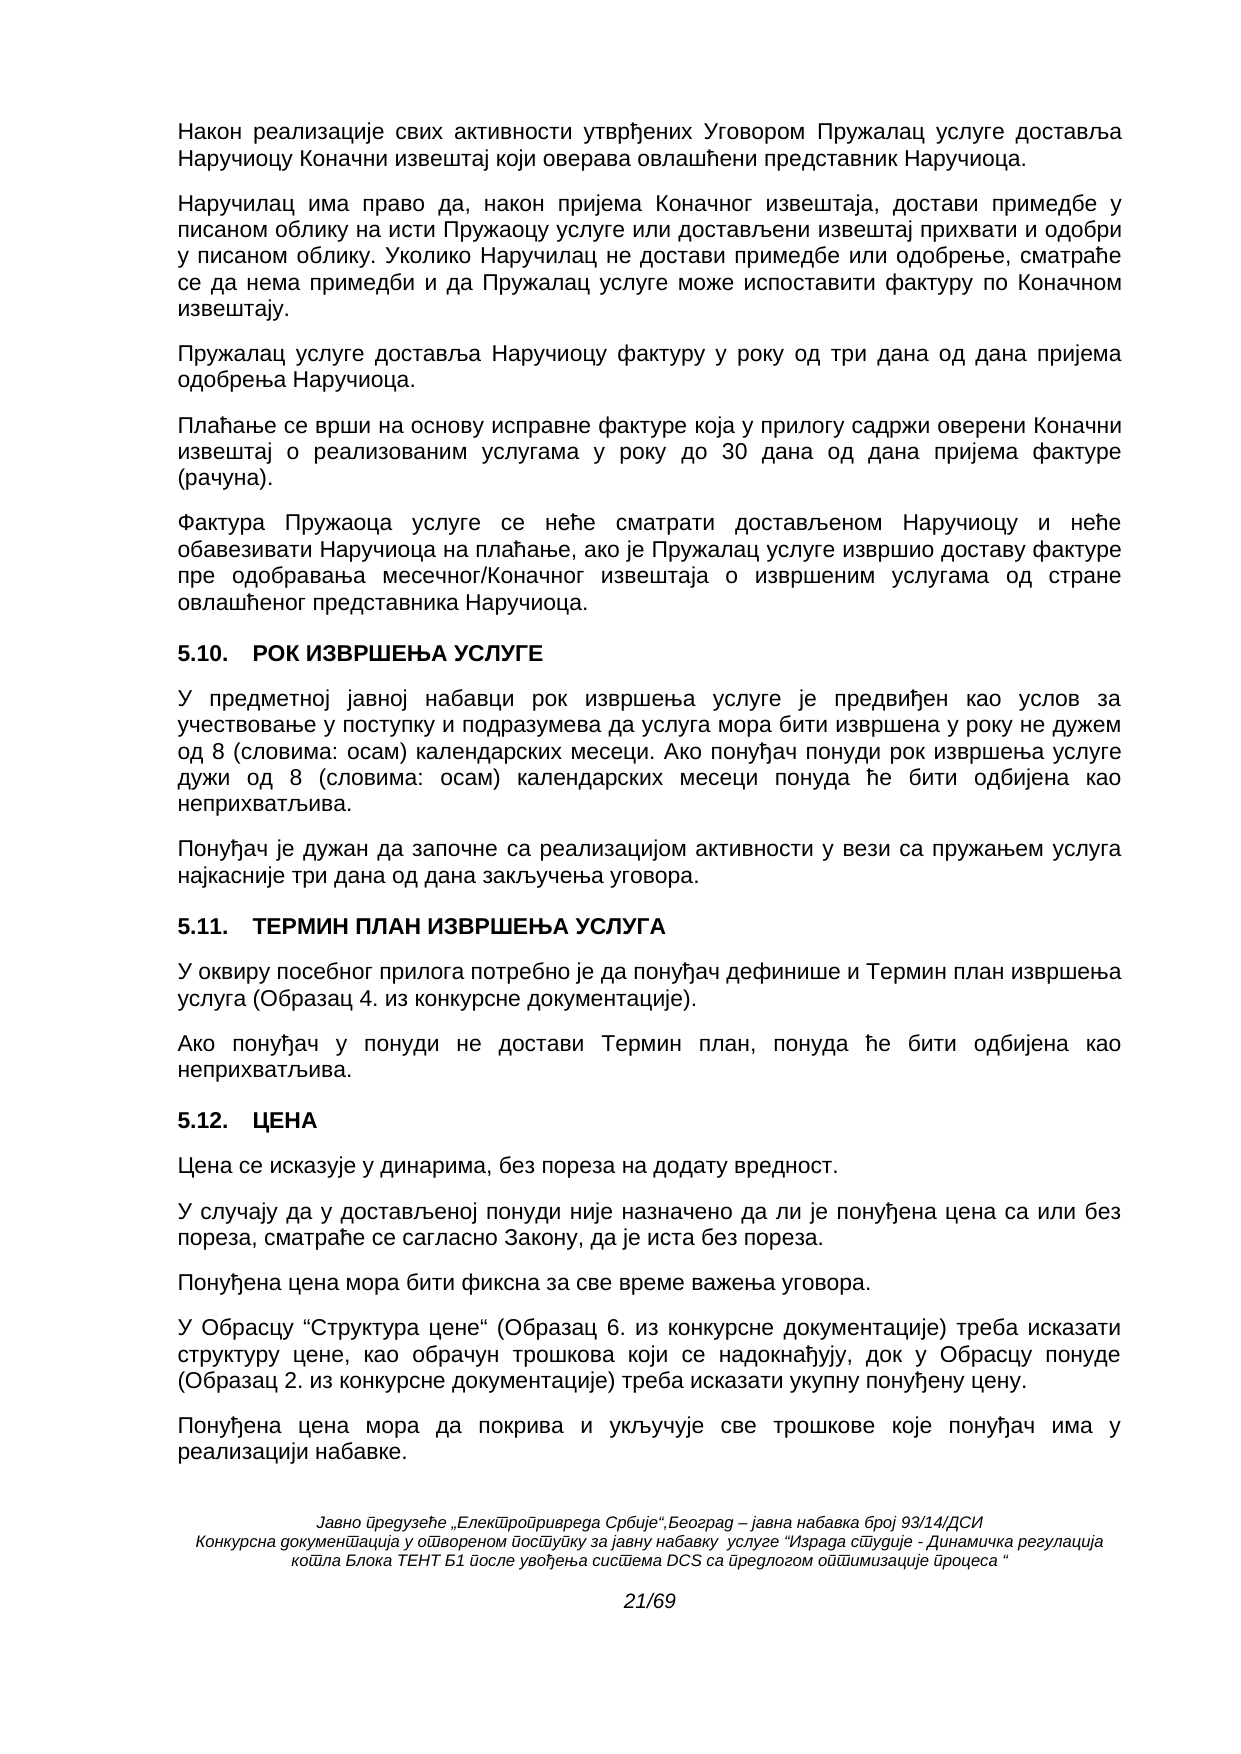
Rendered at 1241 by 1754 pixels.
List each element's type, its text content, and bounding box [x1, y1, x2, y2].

text У Обрасцу “Структура цене“ (Образац 6. из конкурсне документације) треба исказати структуру цене, као обрачун трошкова који се надокнађују, док у Обрасцу понуде (Образац 2. из конкурсне документације) треба исказати укупну понуђену цену. [177, 1314, 1122, 1393]
text Фактура Пружаоца услуге се неће сматрати достављеном Наручиоцу и неће обавезивати Наручиоца на плаћање, ако је Пружалац услуге извршио доставу фактуре пре одобравања месечног/Коначног извештаја о извршеним услугама од стране овлашћеног представника Наручиоца. [177, 509, 1122, 615]
text Пружалац услуге доставља Наручиоцу фактуру у року од три дана од дана пријема одобрења Наручиоца. [177, 340, 1122, 393]
text Понуђена цена мора бити фиксна за све време важења уговора. [177, 1269, 1122, 1295]
subtitle ТЕРМИН ПЛАН ИЗВРШЕЊА УСЛУГА [177, 913, 1122, 939]
text У случају да у достављеној понуди није назначено да ли је понуђена цена са или без пореза, сматраће се сагласно Закону, да је иста без пореза. [177, 1198, 1122, 1250]
text У оквиру посебног прилога потребно је да понуђач дефинише и Термин план извршења услуга (Образац 4. из конкурсне документације). [177, 958, 1122, 1011]
text Цена се исказује у динарима, без пореза на додату вредност. [177, 1152, 1122, 1179]
text Понуђена цена мора да покрива и укључује све трошкове које понуђач има у реализацији набавке. [177, 1412, 1122, 1465]
text Наручилац има право да, након пријема Коначног извештаја, достави примедбе у писаном облику на исти Пружаоцу услуге или достављени извештај прихвати и одобри у писаном облику. Уколико Наручилац не достави примедбе или одобрење, сматраће се да нема примедби и да Пружалац услуге може испоставити фактуру по Коначном извештају. [177, 189, 1122, 321]
subtitle РОК ИЗВРШЕЊА УСЛУГЕ [177, 640, 1122, 666]
text Понуђач је дужан да започне са реализацијом активности у вези са пружањем услуга најкасније три дана од дана закључења уговора. [177, 835, 1122, 888]
text Плаћање се врши на основу исправне фактуре која у прилогу садржи оверени Коначни извештај о реализованим услугама у року до 30 дана од дана пријема фактуре (рачуна). [177, 412, 1122, 491]
text Након реализације свих активности утврђених Уговором Пружалац услуге доставља Наручиоцу Коначни извештај који оверава овлашћени представник Наручиоца. [177, 118, 1122, 171]
text У предметној јавној набавци рок извршења услуге је предвиђен као услов за учествовање у поступку и подразумева да услуга мора бити извршена у року не дужем од 8 (словима: осам) календарских месеци. Ако понуђач понуди рок извршења услуге дужи од 8 (словима: осам) календарских месеци понуда ће бити одбијена као неприхватљива. [177, 685, 1122, 817]
subtitle ЦЕНА [177, 1107, 1122, 1134]
text Ако понуђач у понуди не достави Термин план, понуда ће бити одбијена као неприхватљива. [177, 1030, 1122, 1082]
